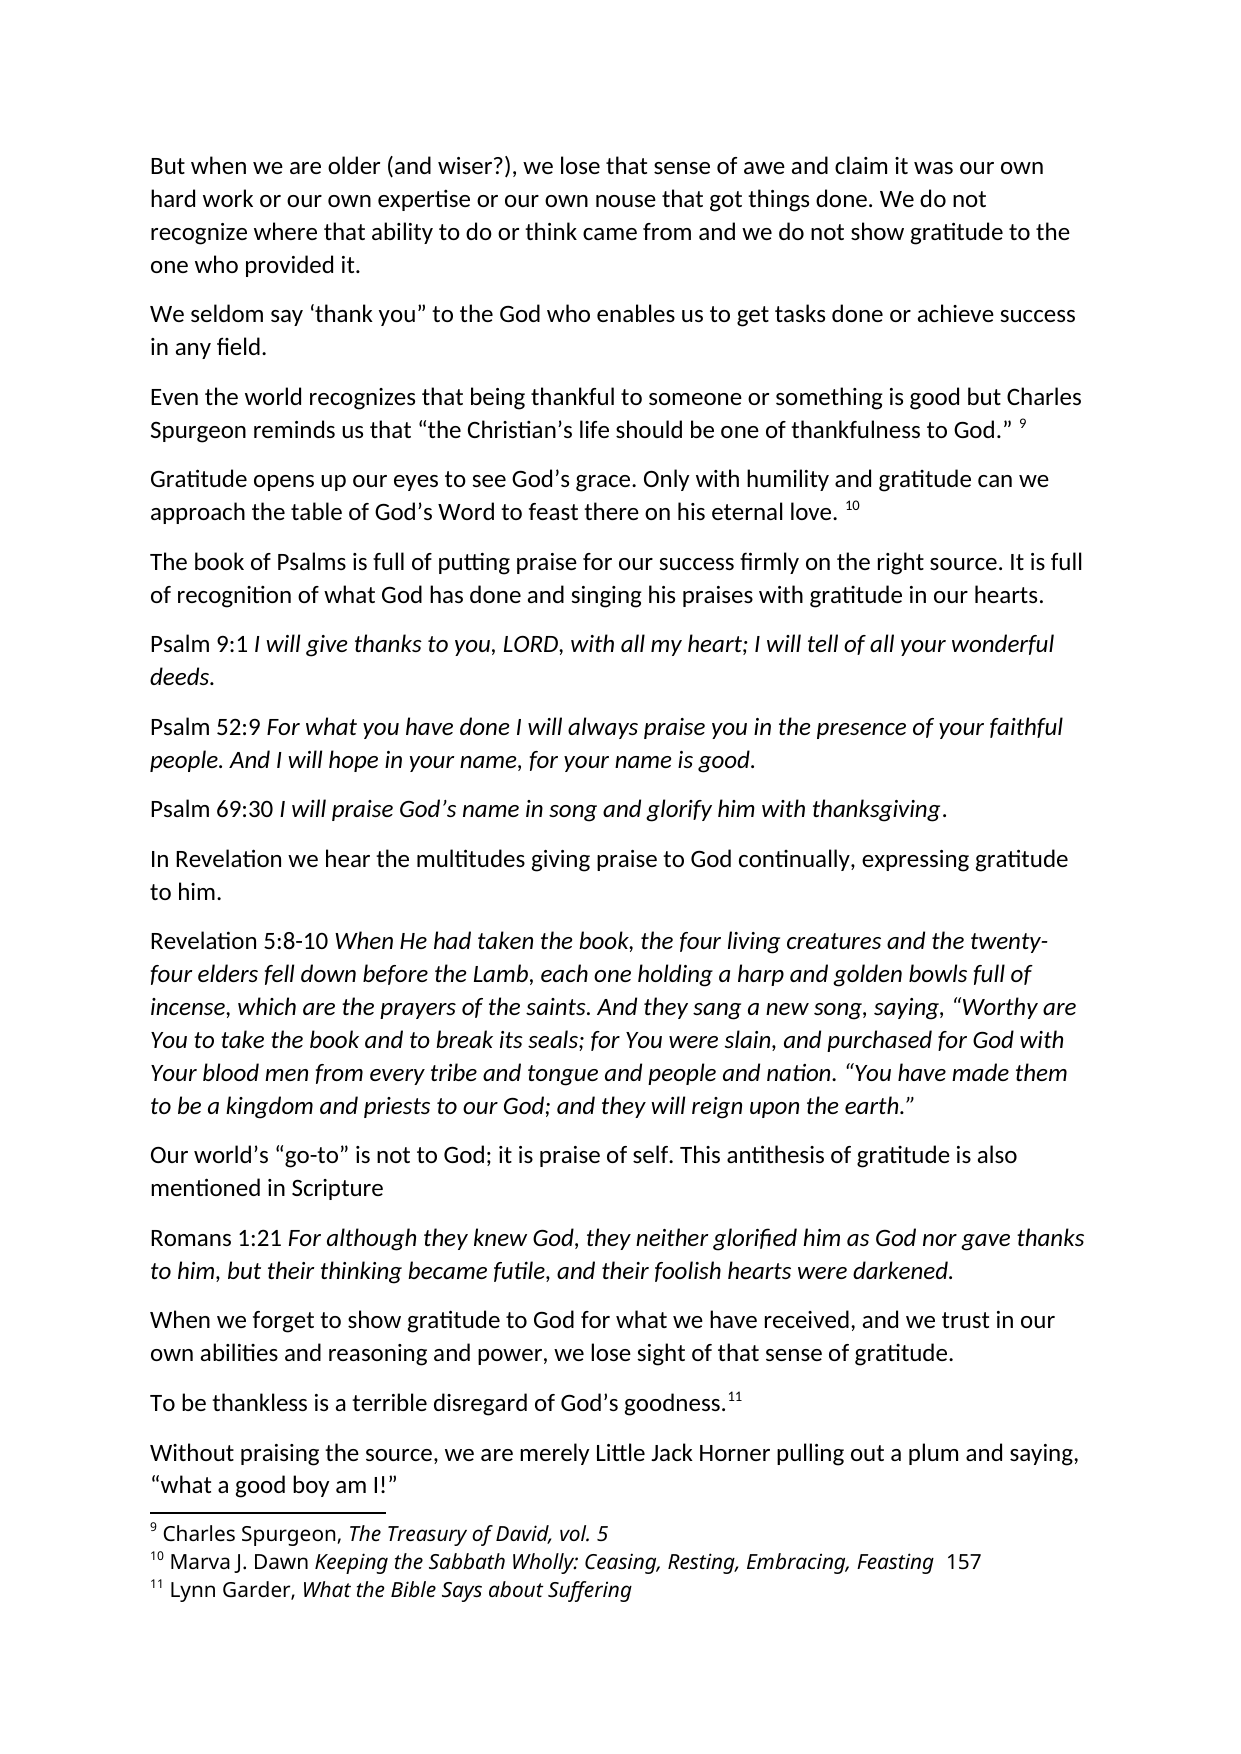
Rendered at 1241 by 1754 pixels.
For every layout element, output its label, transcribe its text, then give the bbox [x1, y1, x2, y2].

text The book of Psalms is full of putting praise for our success firmly on the right source. It is full of recognition of what God has done and singing his praises with gratitude in our hearts. [150, 546, 1090, 609]
text Our world’s “go-to” is not to God; it is praise of self. This antithesis of gratitude is also mentioned in Scripture [150, 1139, 1090, 1203]
text Revelation 5:8-10 When He had taken the book, the four living creatures and the twenty-four elders fell down before the Lamb, each one holding a harp and golden bowls full of incense, which are the prayers of the saints. And they sang a new song, saying, “Worthy are You to take the book and to break its seals; for You were slain, and purchased for God with Your blood men from every tribe and tongue and people and nation. “You have made them to be a kingdom and priests to our God; and they will reign upon the earth.” [150, 925, 1090, 1121]
text We seldom say ‘thank you” to the God who enables us to get tasks done or achieve success in any field. [150, 298, 1090, 362]
text To be thankless is a terrible disregard of God’s goodness. [150, 1387, 1090, 1418]
text Gratitude opens up our eyes to see God’s grace. Only with humility and gratitude can we approach the table of God’s Word to feast there on his eternal love. [150, 463, 1090, 527]
text But when we are older (and wiser?), we lose that sense of awe and claim it was our own hard work or our own expertise or our own nouse that got things done. We do not recognize where that ability to do or think came from and we do not show gratitude to the one who provided it. [150, 150, 1090, 279]
text Psalm 9:1 I will give thanks to you, LORD, with all my heart; I will tell of all your wonderful deeds. [150, 628, 1090, 692]
text Even the world recognizes that being thankful to someone or something is good but Charles Spurgeon reminds us that “the Christian’s life should be one of thankfulness to God.” [150, 381, 1090, 444]
text Romans 1:21 For although they knew God, they neither glorified him as God nor gave thanks to him, but their thinking became futile, and their foolish hearts were darkened. [150, 1222, 1090, 1286]
text Psalm 69:30 I will praise God’s name in song and glorify him with thanksgiving. [150, 793, 1090, 824]
text Without praising the source, we are merely Little Jack Horner pulling out a plum and saying, “what a good boy am I!” [150, 1437, 1090, 1500]
text In Revelation we hear the multitudes giving praise to God continually, expressing gratitude to him. [150, 843, 1090, 906]
text Psalm 52:9 For what you have done I will always praise you in the presence of your faithful people. And I will hope in your name, for your name is good. [150, 711, 1090, 774]
text When we forget to show gratitude to God for what we have received, and we trust in our own abilities and reasoning and power, we lose sight of that sense of gratitude. [150, 1304, 1090, 1368]
